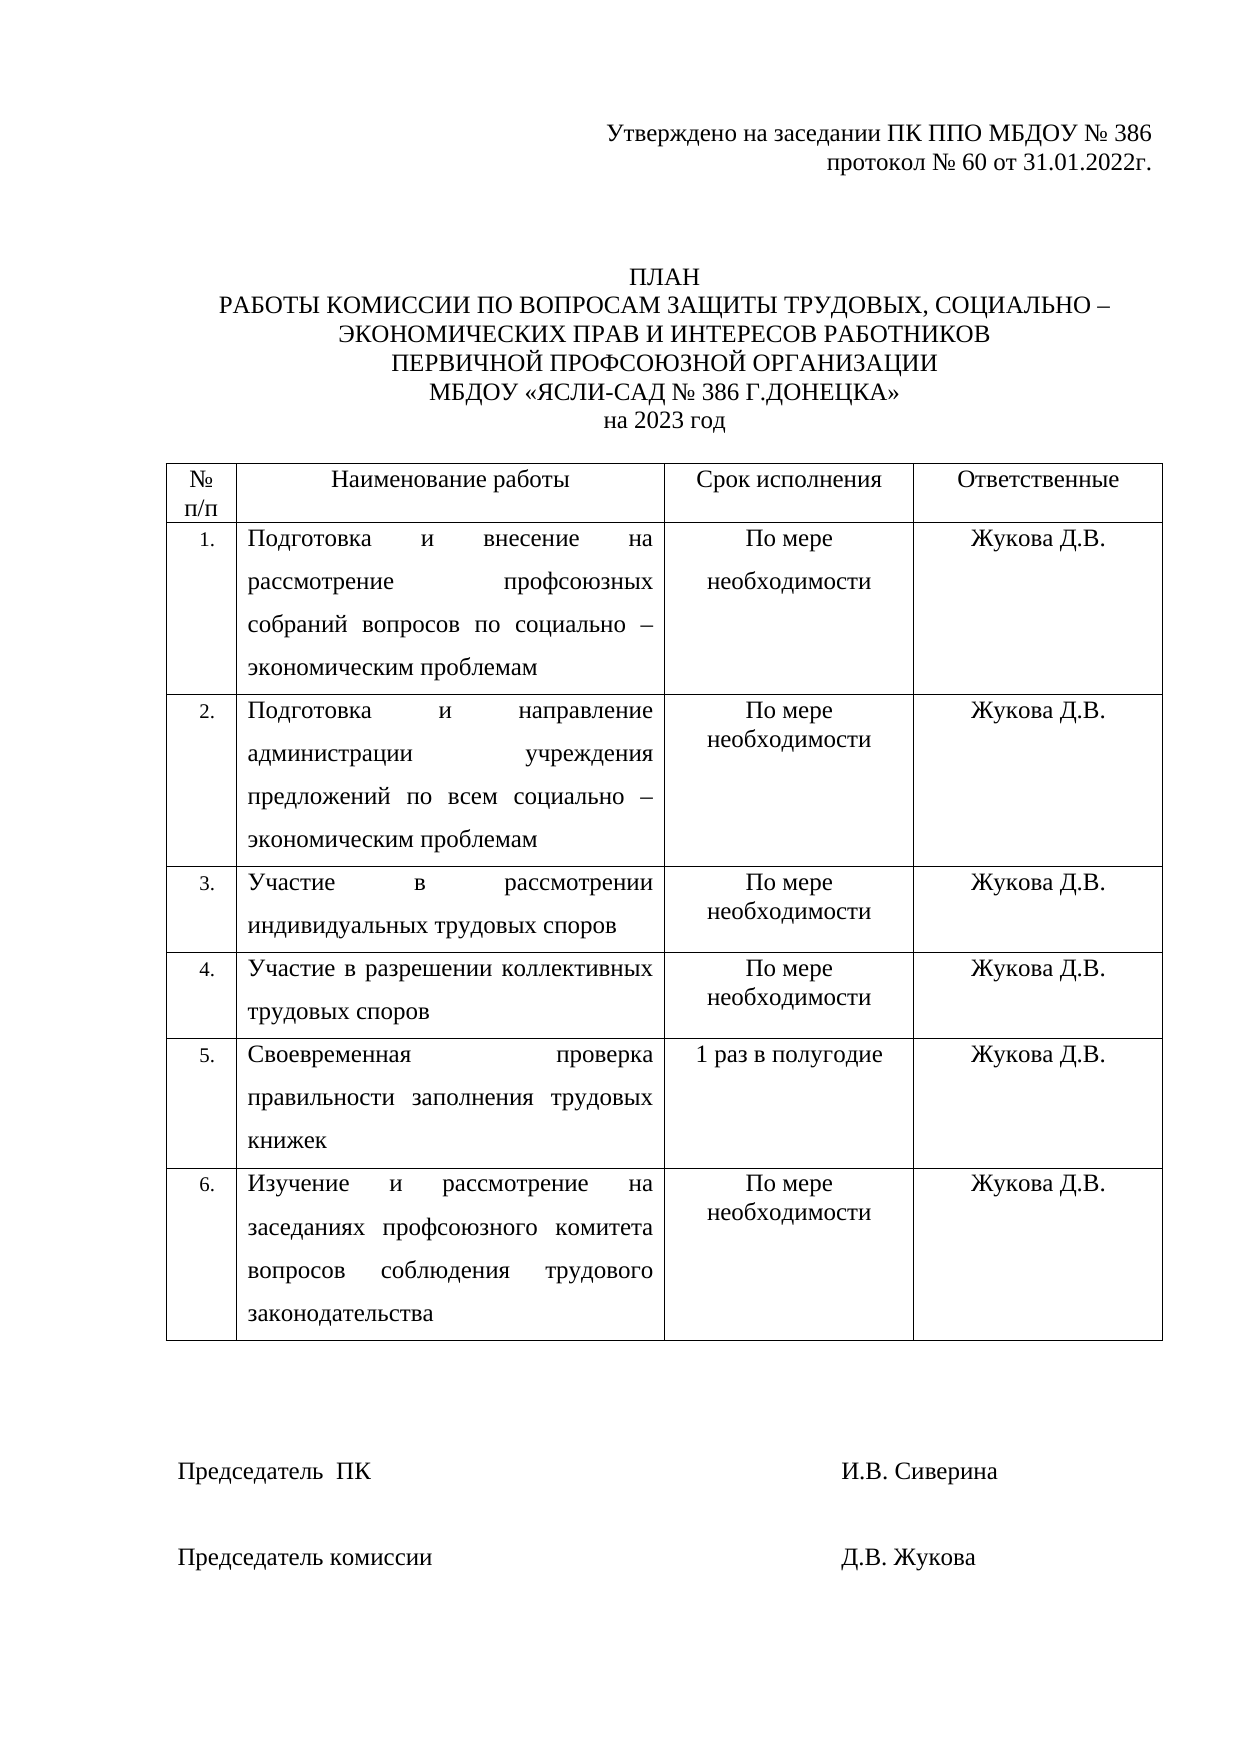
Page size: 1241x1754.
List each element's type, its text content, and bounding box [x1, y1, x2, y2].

table_cell Жукова Д.В. [914, 1169, 1162, 1340]
table_cell Жукова Д.В. [914, 867, 1162, 952]
table_cell По мере необходимости [665, 953, 913, 1038]
table_cell Изучение и рассмотрение на заседаниях профсоюзного комитета вопросов соблюдения трудового законодательства [237, 1169, 664, 1340]
table_cell [167, 867, 236, 952]
table_cell 1 раз в полугодие [665, 1039, 913, 1167]
table_cell Участие в рассмотрении индивидуальных трудовых споров [237, 867, 664, 952]
table_cell [167, 1039, 236, 1167]
table_cell По мере необходимости [665, 867, 913, 952]
text протокол № 60 от 31.01.2022г. [177, 147, 1152, 176]
table_cell Жукова Д.В. [914, 695, 1162, 866]
table_cell Своевременная проверка правильности заполнения трудовых книжек [237, 1039, 664, 1167]
text Председатель комиссии Д.В. Жукова [177, 1542, 1152, 1571]
table_cell Жукова Д.В. [914, 523, 1162, 694]
table_cell [167, 695, 236, 866]
text на 2023 год [177, 406, 1152, 434]
text МБДОУ «ЯСЛИ-САД № 386 Г.ДОНЕЦКА» [177, 377, 1152, 406]
table_cell По мере необходимости [665, 695, 913, 866]
table_cell [167, 1169, 236, 1340]
table_cell [167, 953, 236, 1038]
table_header Срок исполнения [665, 464, 913, 522]
text Утверждено на заседании ПК ППО МБДОУ № 386 [177, 118, 1152, 147]
table_cell Жукова Д.В. [914, 1039, 1162, 1167]
table_cell По мере необходимости [665, 1169, 913, 1340]
table_cell Участие в разрешении коллективных трудовых споров [237, 953, 664, 1038]
text Председатель ПК И.В. Сиверина [177, 1456, 1152, 1484]
table_header Наименование работы [237, 464, 664, 522]
text ПЕРВИЧНОЙ ПРОФСОЮЗНОЙ ОРГАНИЗАЦИИ [177, 348, 1152, 377]
table_cell Жукова Д.В. [914, 953, 1162, 1038]
table_cell [167, 523, 236, 694]
table_cell По мере необходимости [665, 523, 913, 694]
text ПЛАН РАБОТЫ КОМИССИИ ПО ВОПРОСАМ ЗАЩИТЫ ТРУДОВЫХ, СОЦИАЛЬНО – ЭКОНОМИЧЕСКИХ ПРАВ И ИНТЕРЕСОВ РАБОТНИКОВ [177, 262, 1152, 348]
table_header № п/п [167, 464, 236, 522]
table_cell Подготовка и направление администрации учреждения предложений по всем социально – экономическим проблемам [237, 695, 664, 866]
table_header Ответственные [914, 464, 1162, 522]
table_cell Подготовка и внесение на рассмотрение профсоюзных собраний вопросов по социально – экономическим проблемам [237, 523, 664, 694]
